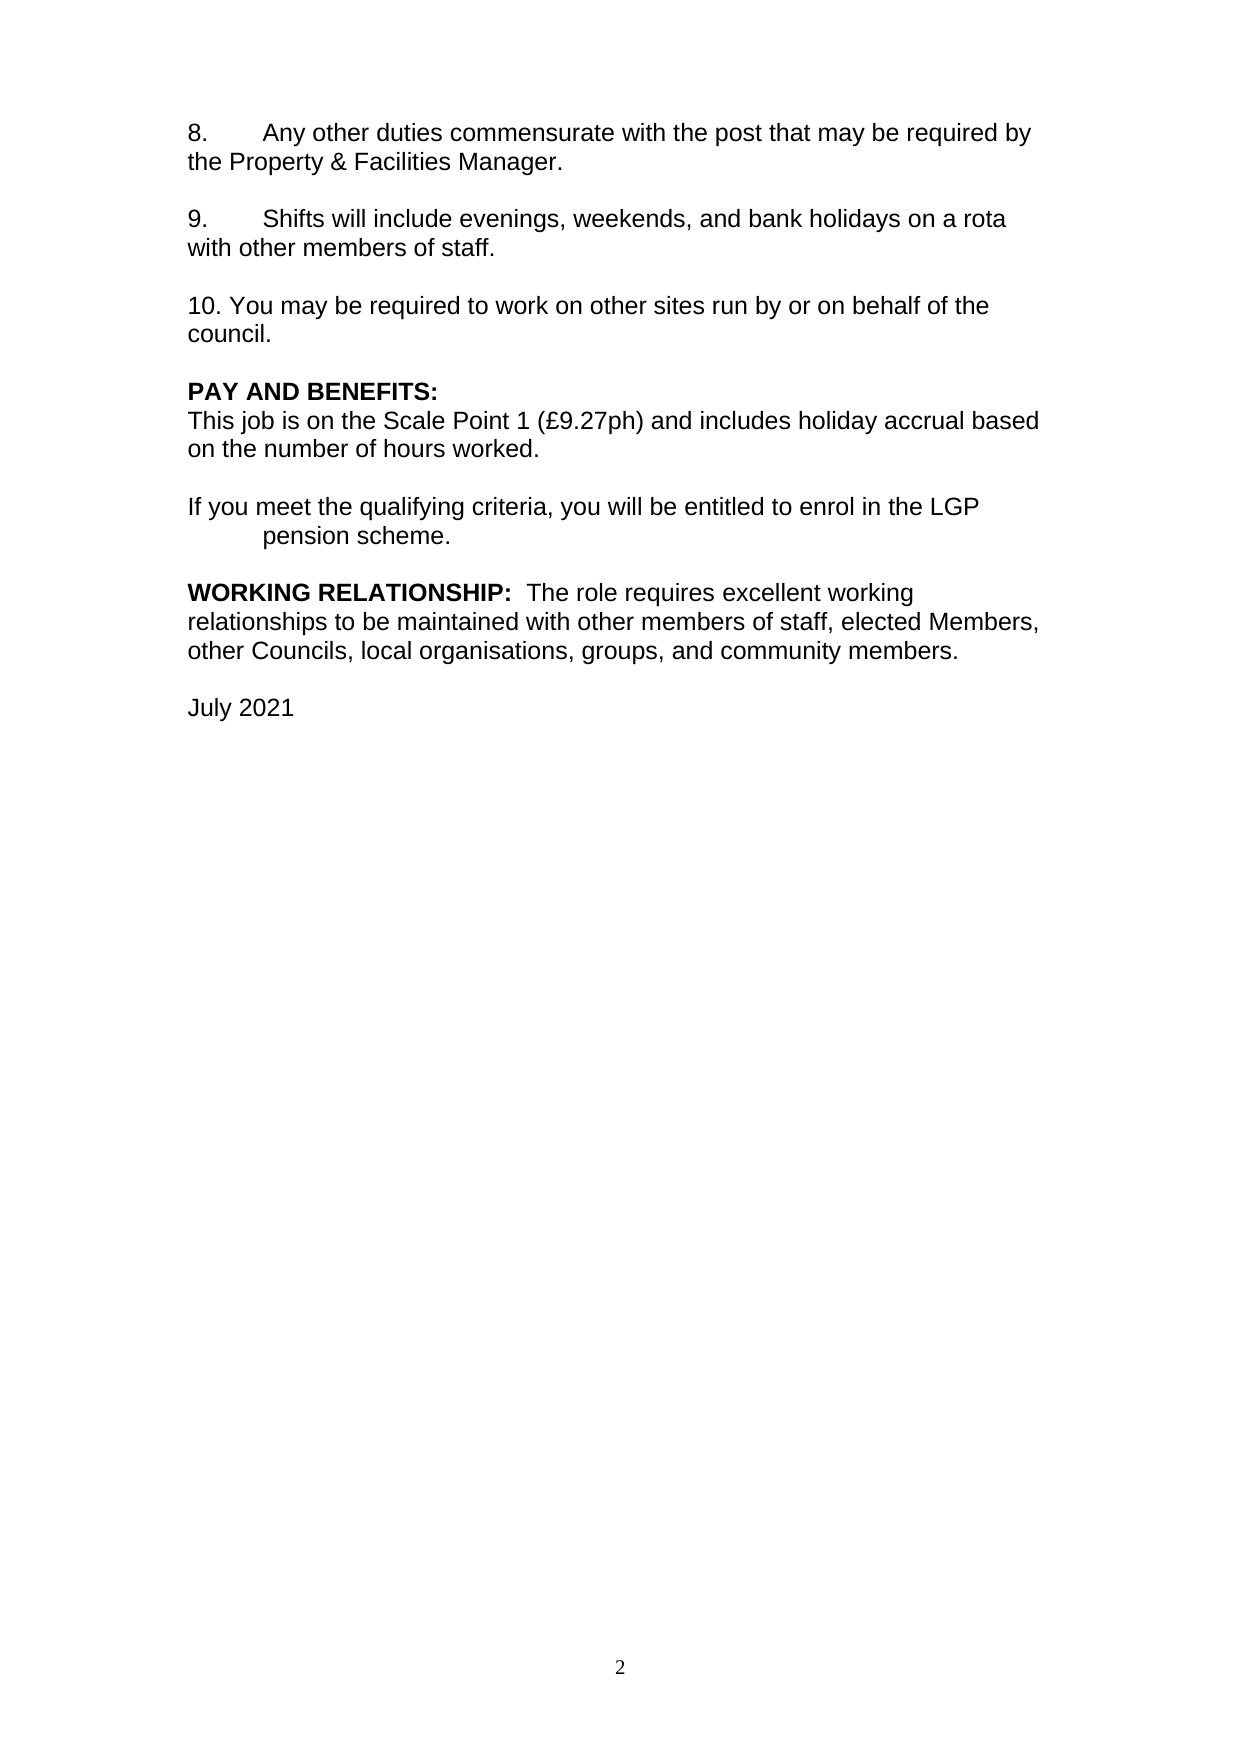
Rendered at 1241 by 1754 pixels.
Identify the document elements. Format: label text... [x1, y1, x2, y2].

text WORKING RELATIONSHIP: The role requires excellent working relationships to be maintained with other members of staff, elected Members, other Councils, local organisations, groups, and community members. [187, 578, 1053, 664]
text PAY AND BENEFITS: [187, 377, 1053, 406]
text 9. Shifts will include evenings, weekends, and bank holidays on a rota with other members of staff. [187, 204, 1053, 262]
text 10. You may be required to work on other sites run by or on behalf of the council. [187, 291, 1053, 348]
text July 2021 [187, 693, 1053, 722]
text If you meet the qualifying criteria, you will be entitled to enrol in the LGP pension scheme. [187, 492, 1053, 549]
text This job is on the Scale Point 1 (£9.27ph) and includes holiday accrual based on the number of hours worked. [187, 406, 1053, 463]
text 8. Any other duties commensurate with the post that may be required by the Property & Facilities Manager. [187, 118, 1053, 176]
